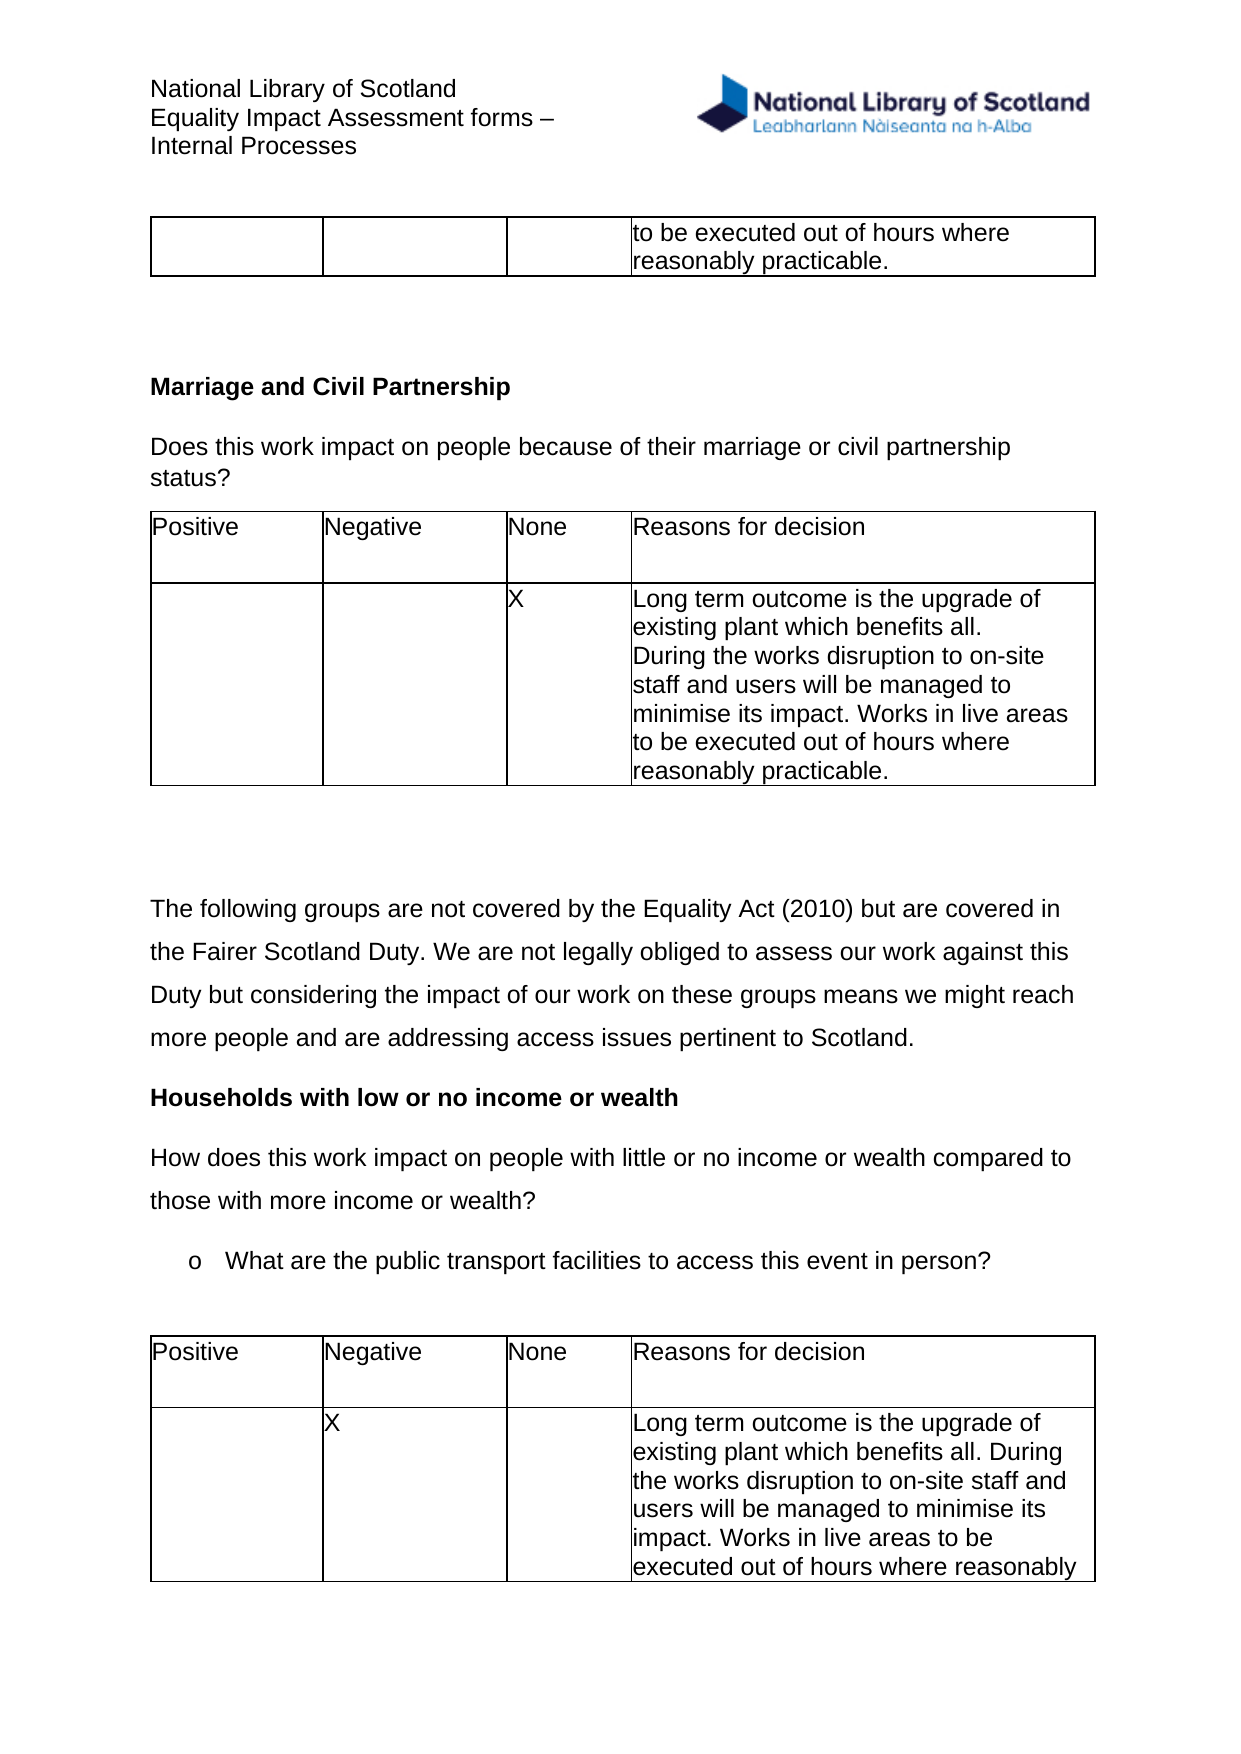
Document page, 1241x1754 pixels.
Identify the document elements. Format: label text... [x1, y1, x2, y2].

table_header Reasons for decision [632, 512, 1094, 582]
text How does this work impact on people with little or no income or wealth compared to those with more income or wealth? [150, 1143, 1090, 1215]
table_cell X [508, 584, 631, 785]
table_cell [324, 584, 506, 785]
table_header Negative [324, 512, 506, 582]
subtitle Households with low or no income or wealth [150, 1083, 1090, 1112]
picture [696, 73, 1091, 134]
table_cell [324, 218, 506, 275]
subtitle Marriage and Civil Partnership [150, 372, 1090, 401]
table_header Positive [152, 1337, 322, 1407]
table_cell [152, 1408, 322, 1581]
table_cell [632, 218, 1094, 275]
table_header None [508, 512, 631, 582]
table_header Positive [152, 512, 322, 582]
table_header None [508, 1337, 631, 1407]
table_cell [508, 1408, 631, 1581]
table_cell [632, 1408, 1094, 1581]
table_header Reasons for decision [632, 1337, 1094, 1407]
text The following groups are not covered by the Equality Act (2010) but are covered in the Fairer Scotland Duty. We are not legally obliged to assess our work against this Duty but considering the impact of our work on these groups means we might reach more people and are addressing access issues pertinent to Scotland. [150, 894, 1090, 1052]
list What are the public transport facilities to access this event in person? [187, 1246, 1090, 1277]
table_cell X [324, 1408, 506, 1581]
text Does this work impact on people because of their marriage or civil partnership status? [150, 432, 1090, 492]
table_cell [152, 218, 322, 275]
table_cell [152, 584, 322, 785]
table_cell X [508, 218, 631, 275]
table_header Negative [324, 1337, 506, 1407]
